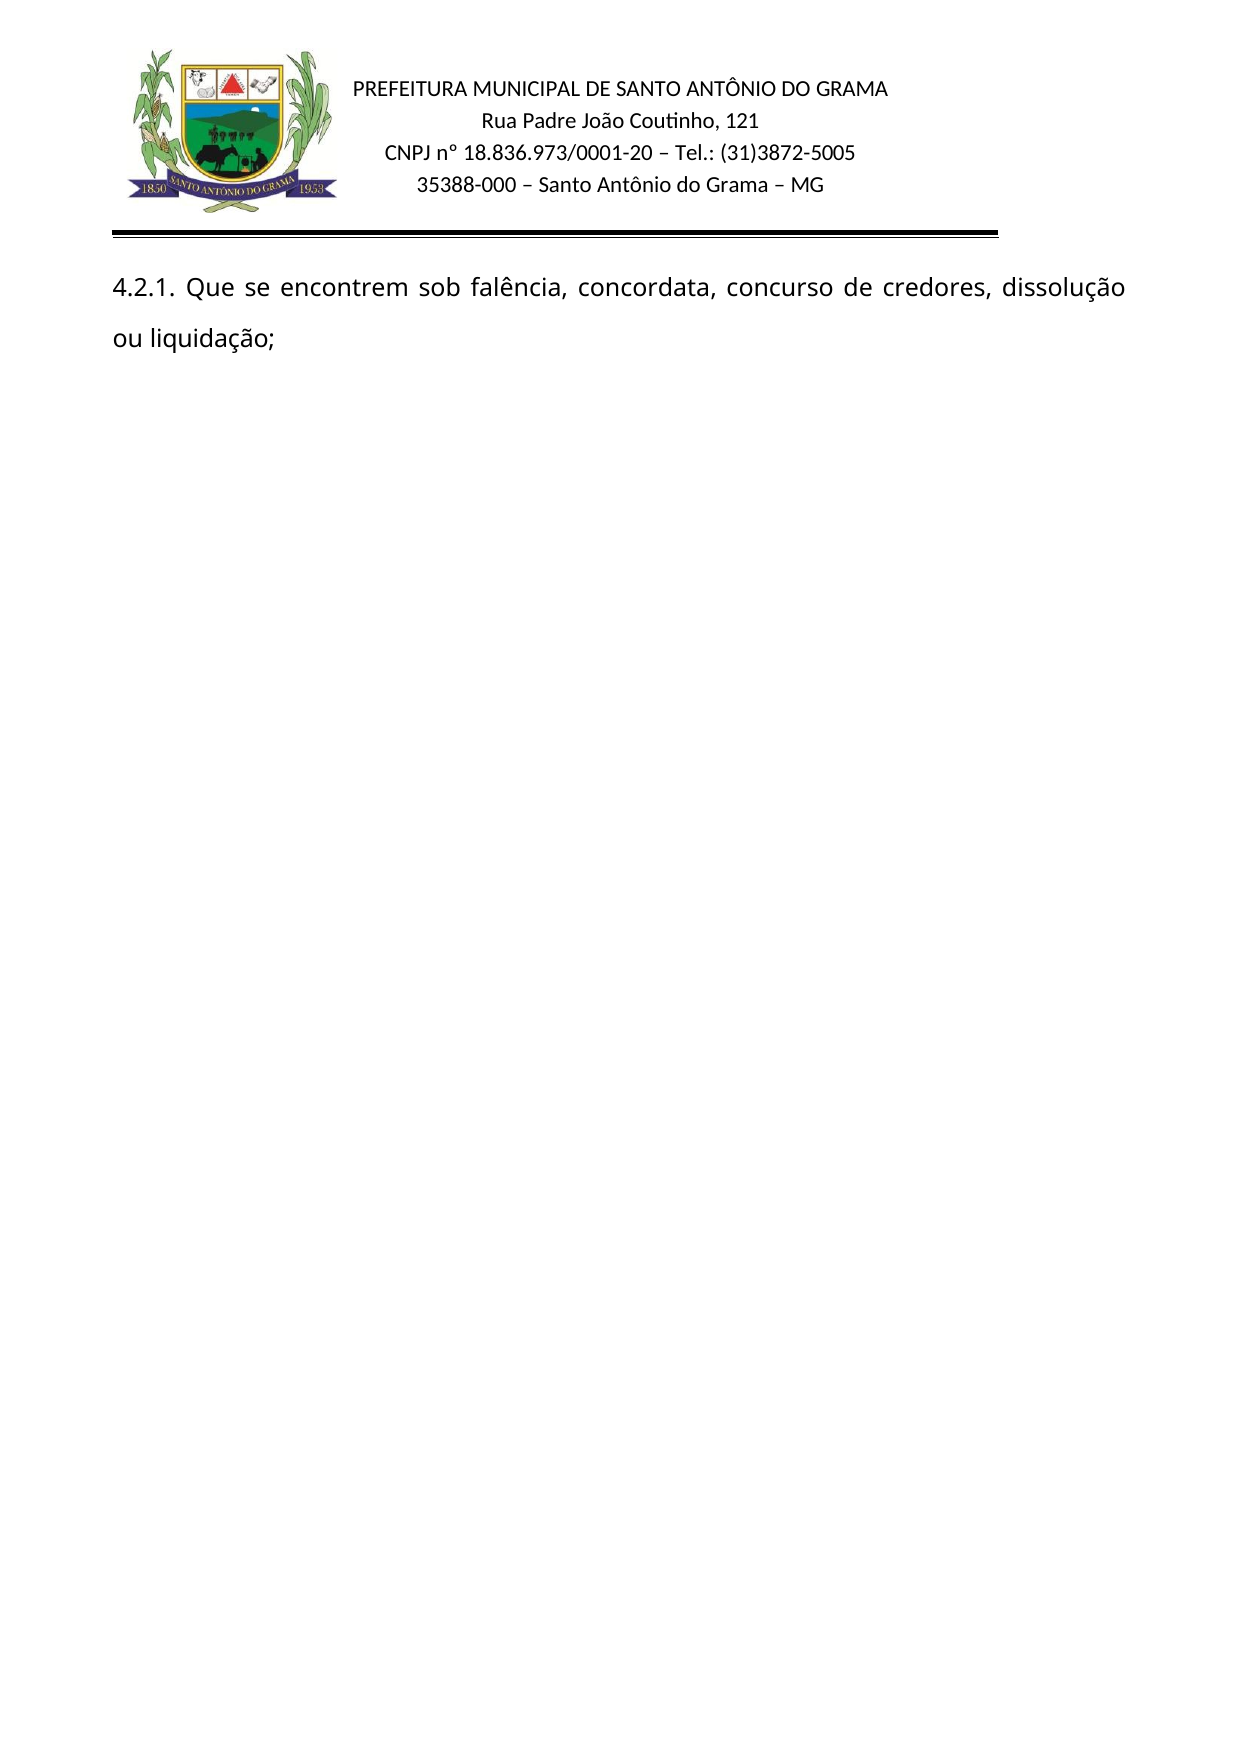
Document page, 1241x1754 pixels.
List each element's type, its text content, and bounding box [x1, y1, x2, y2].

picture [126, 48, 338, 213]
list Que se encontrem sob falência, concordata, concurso de credores, dissolução ou liquidação; [112, 269, 1127, 354]
